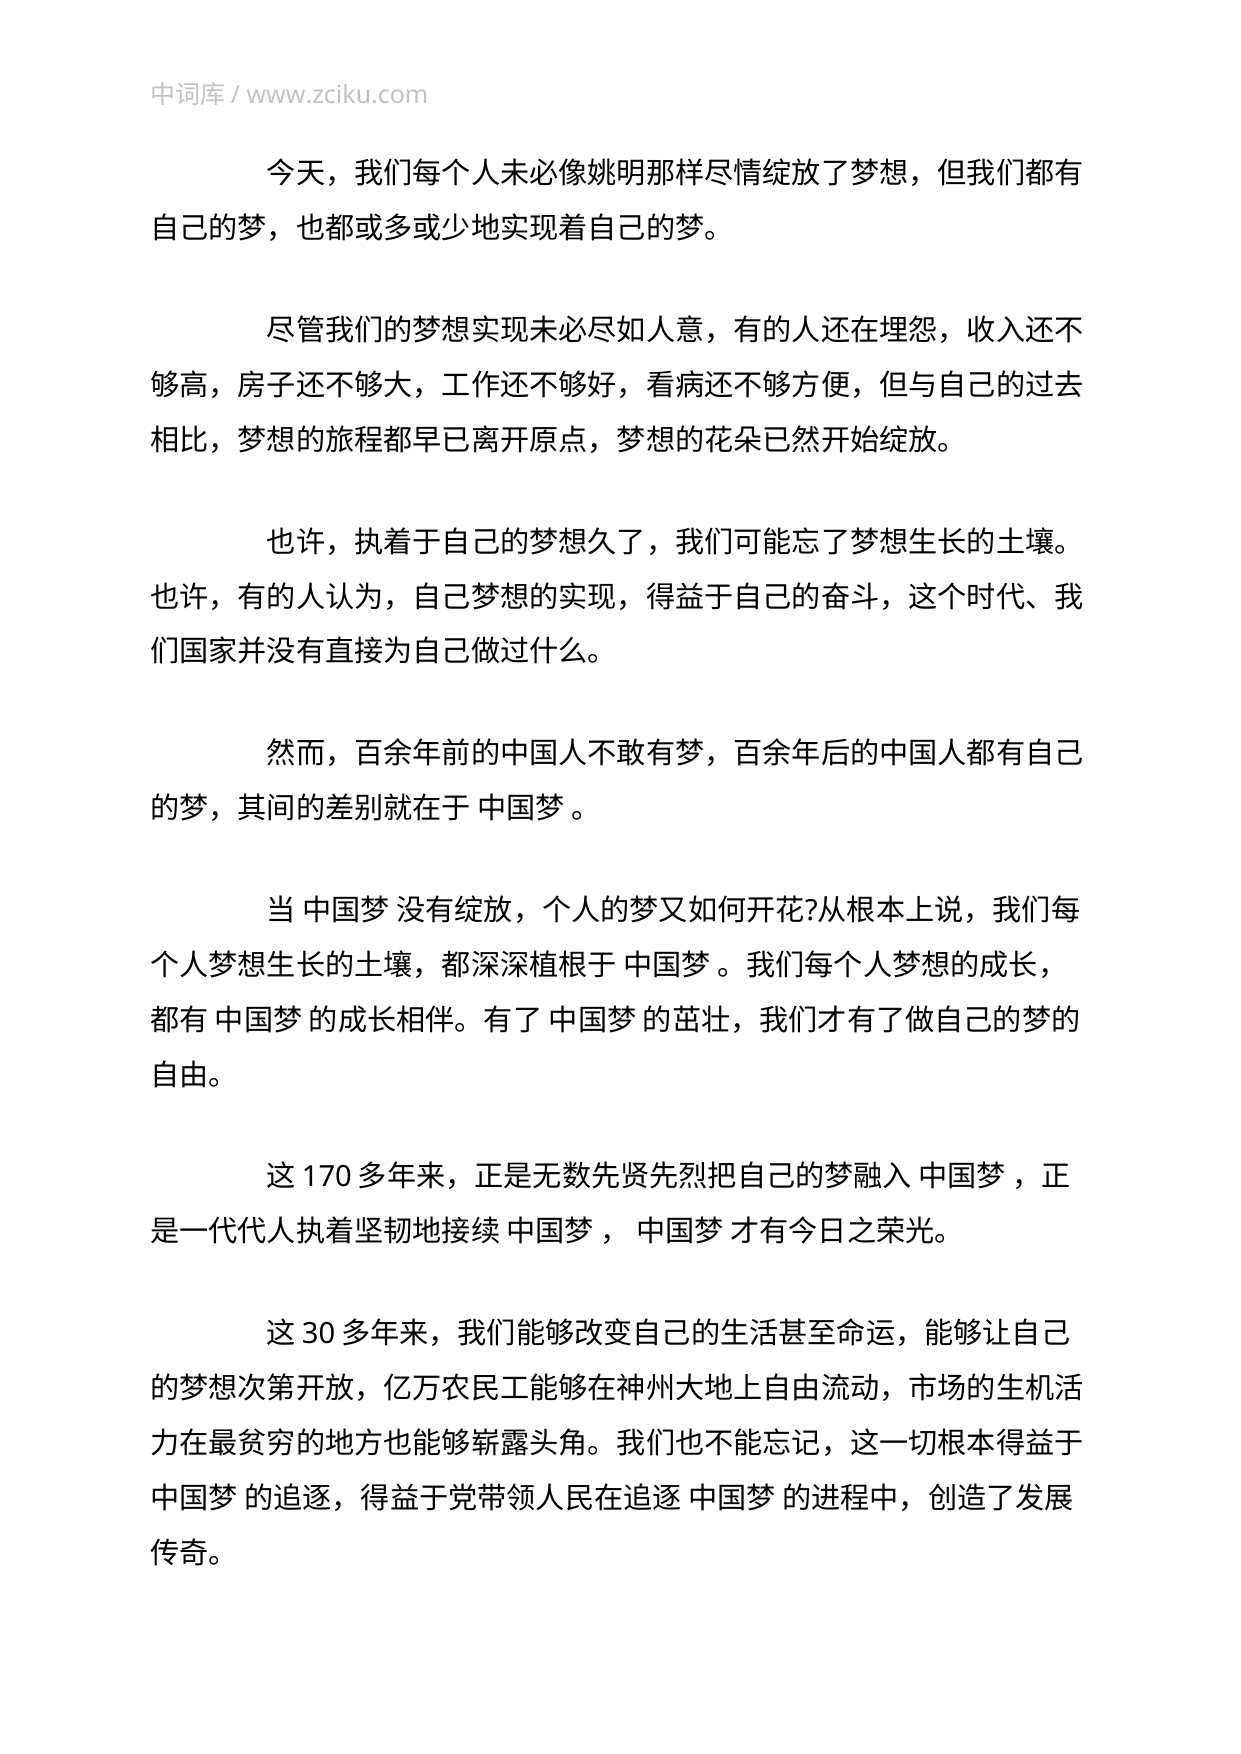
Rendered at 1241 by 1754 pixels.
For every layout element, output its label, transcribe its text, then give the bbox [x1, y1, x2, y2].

text 也许，执着于自己的梦想久了，我们可能忘了梦想生长的土壤。也许，有的人认为，自己梦想的实现，得益于自己的奋斗，这个时代、我们国家并没有直接为自己做过什么。 [150, 518, 1090, 670]
text 这30多年来，我们能够改变自己的生活甚至命运，能够让自己的梦想次第开放，亿万农民工能够在神州大地上自由流动，市场的生机活力在最贫穷的地方也能够崭露头角。我们也不能忘记，这一切根本得益于 中国梦 的追逐，得益于党带领人民在追逐 中国梦 的进程中，创造了发展传奇。 [150, 1310, 1090, 1572]
text 今天，我们每个人未必像姚明那样尽情绽放了梦想，但我们都有自己的梦，也都或多或少地实现着自己的梦。 [150, 150, 1090, 247]
text 当 中国梦 没有绽放，个人的梦又如何开花?从根本上说，我们每个人梦想生长的土壤，都深深植根于 中国梦 。我们每个人梦想的成长，都有 中国梦 的成长相伴。有了 中国梦 的茁壮，我们才有了做自己的梦的自由。 [150, 886, 1090, 1093]
text 尽管我们的梦想实现未必尽如人意，有的人还在埋怨，收入还不够高，房子还不够大，工作还不够好，看病还不够方便，但与自己的过去相比，梦想的旅程都早已离开原点，梦想的花朵已然开始绽放。 [150, 307, 1090, 459]
text 然而，百余年前的中国人不敢有梦，百余年后的中国人都有自己的梦，其间的差别就在于 中国梦 。 [150, 730, 1090, 827]
text 这170多年来，正是无数先贤先烈把自己的梦融入 中国梦 ，正是一代代人执着坚韧地接续 中国梦 ， 中国梦 才有今日之荣光。 [150, 1153, 1090, 1250]
